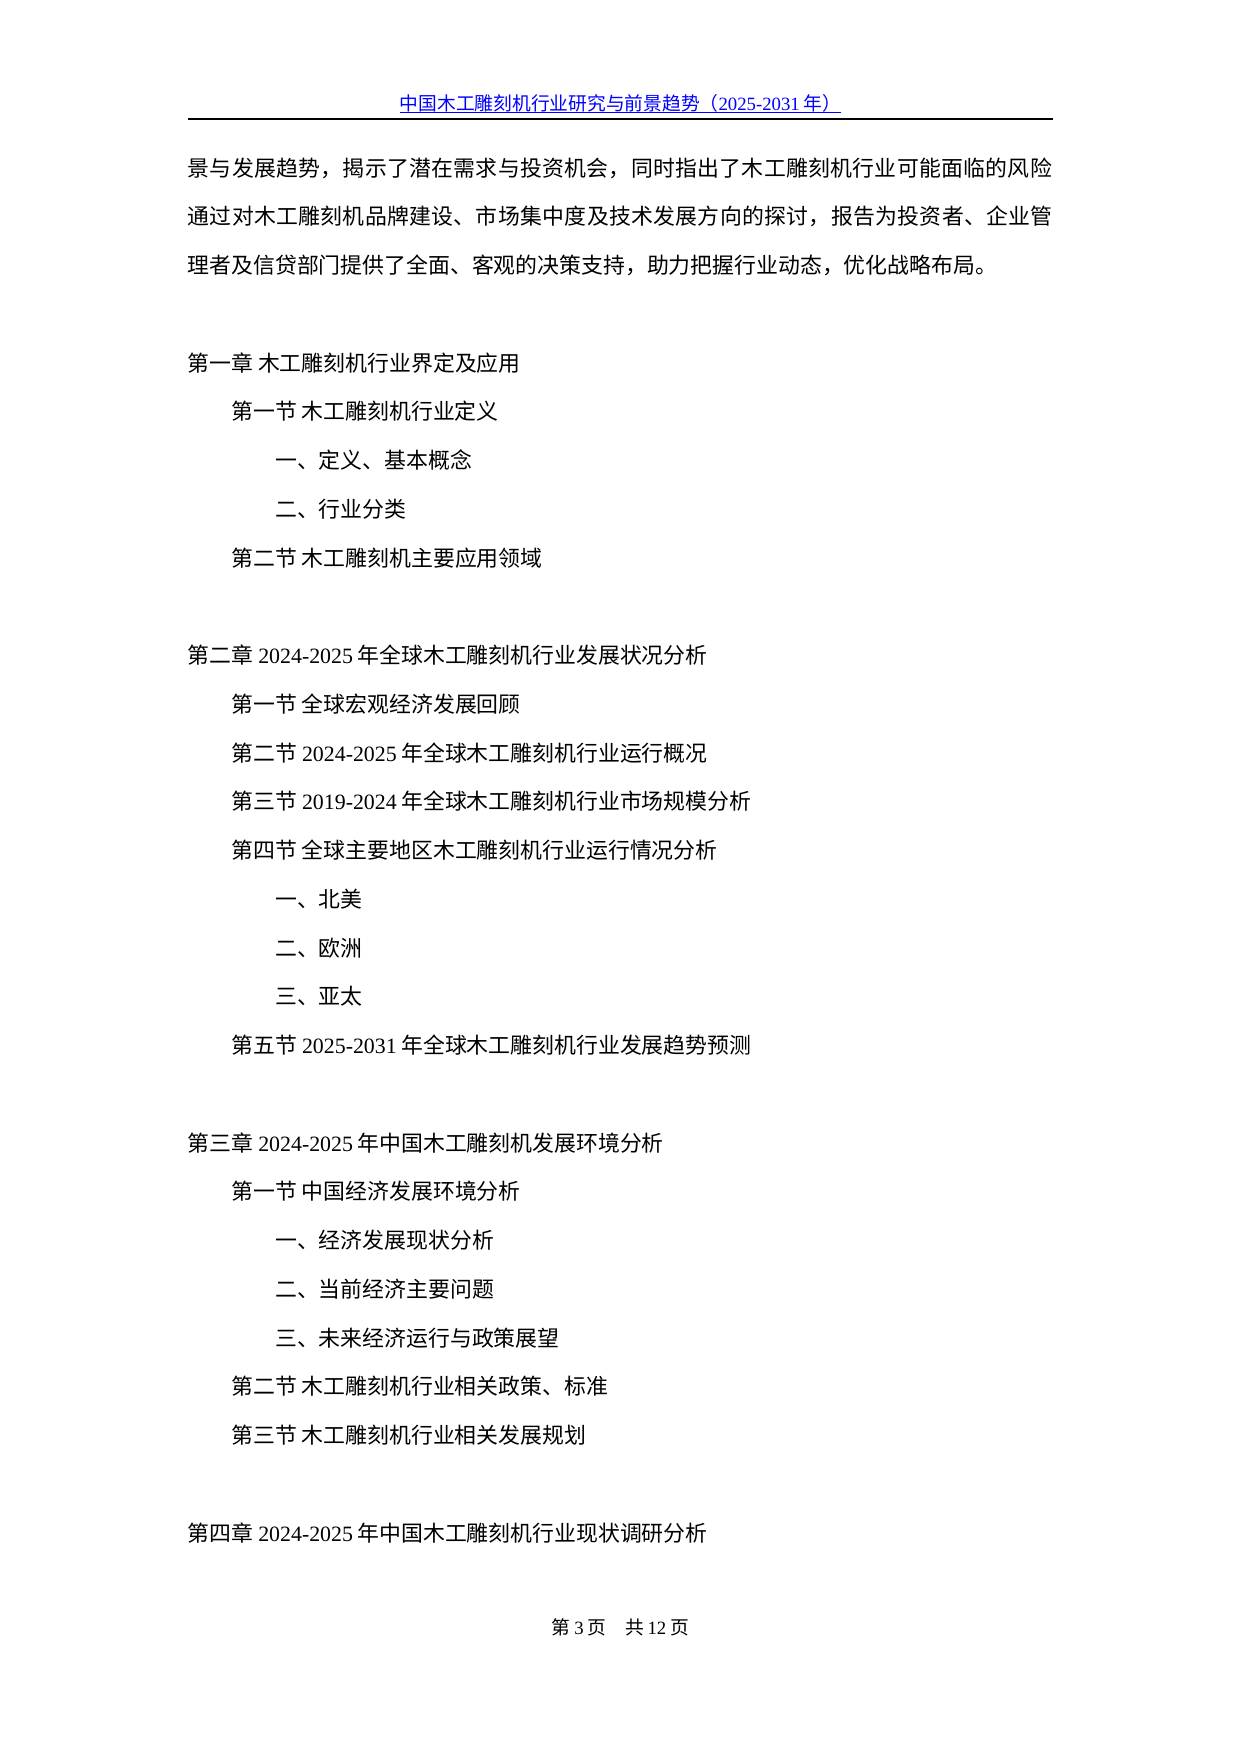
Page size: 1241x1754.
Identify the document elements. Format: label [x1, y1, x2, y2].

text [187, 150, 1053, 1548]
